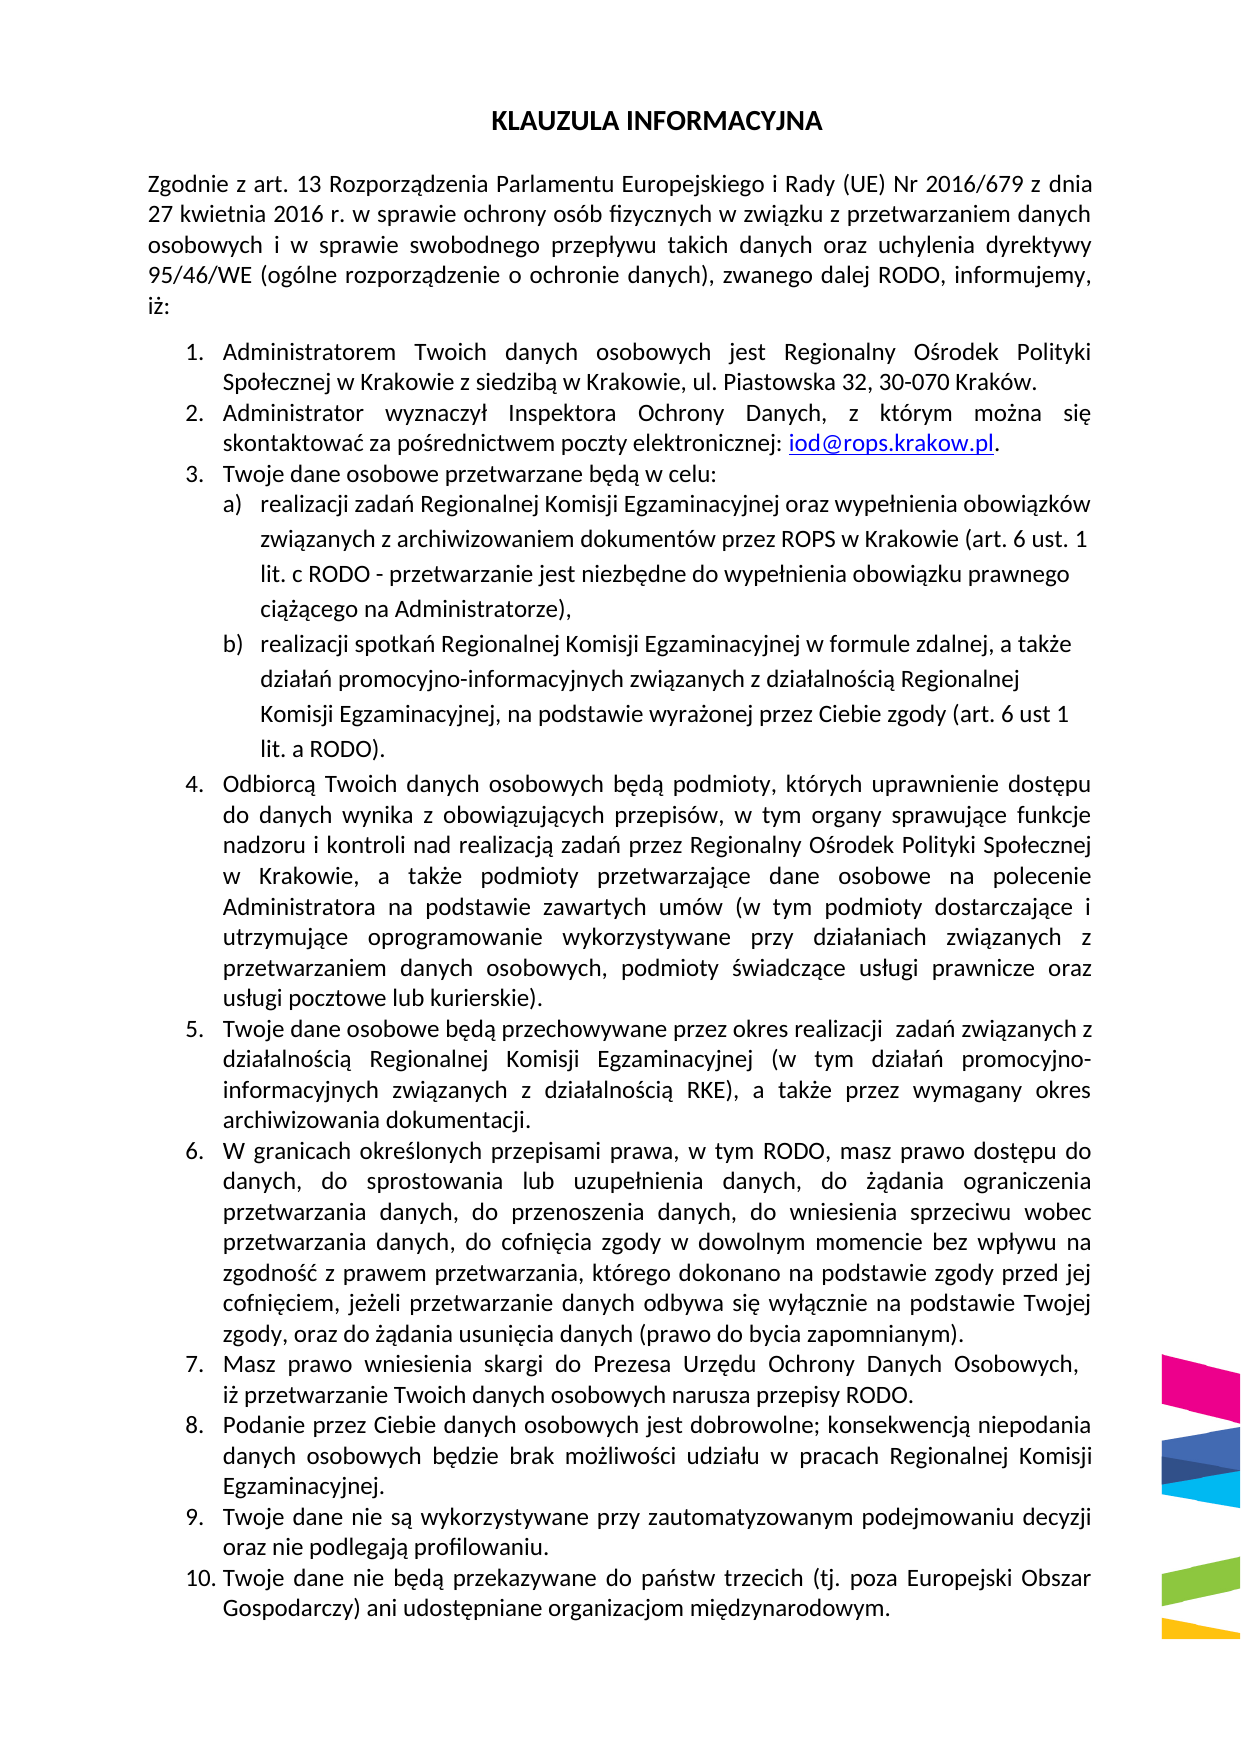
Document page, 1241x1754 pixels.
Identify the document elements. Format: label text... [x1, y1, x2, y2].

list Podanie przez Ciebie danych osobowych jest dobrowolne; konsekwencją niepodania danych osobowych będzie brak możliwości udziału w pracach Regionalnej Komisji Egzaminacyjnej. [185, 1409, 1093, 1501]
list Twoje dane nie są wykorzystywane przy zautomatyzowanym podejmowaniu decyzji oraz nie podlegają profilowaniu. [185, 1501, 1093, 1562]
picture [1159, 1354, 1241, 1754]
text KLAUZULA INFORMACYJNA [148, 102, 1093, 137]
text Zgodnie z art. 13 Rozporządzenia Parlamentu Europejskiego i Rady (UE) Nr 2016/679 z dnia 27 kwietnia 2016 r. w sprawie ochrony osób fizycznych w związku z przetwarzaniem danych osobowych i w sprawie swobodnego przepływu takich danych oraz uchylenia dyrektywy 95/46/WE (ogólne rozporządzenie o ochronie danych), zwanego dalej RODO, informujemy, iż: [148, 168, 1093, 320]
list Odbiorcą Twoich danych osobowych będą podmioty, których uprawnienie dostępu do danych wynika z obowiązujących przepisów, w tym organy sprawujące funkcje nadzoru i kontroli nad realizacją zadań przez Regionalny Ośrodek Polityki Społecznej w Krakowie, a także podmioty przetwarzające dane osobowe na polecenie Administratora na podstawie zawartych umów (w tym podmioty dostarczające i utrzymujące oprogramowanie wykorzystywane przy działaniach związanych z przetwarzaniem danych osobowych, podmioty świadczące usługi prawnicze oraz usługi pocztowe lub kurierskie). [185, 768, 1093, 1013]
list Twoje dane osobowe przetwarzane będą w celu: [185, 458, 1093, 488]
list Twoje dane osobowe będą przechowywane przez okres realizacji zadań związanych z działalnością Regionalnej Komisji Egzaminacyjnej (w tym działań promocyjno-informacyjnych związanych z działalnością RKE), a także przez wymagany okres archiwizowania dokumentacji. [185, 1013, 1093, 1135]
list Masz prawo wniesienia skargi do Prezesa Urzędu Ochrony Danych Osobowych, iż przetwarzanie Twoich danych osobowych narusza przepisy RODO. [185, 1348, 1093, 1409]
list Twoje dane nie będą przekazywane do państw trzecich (tj. poza Europejski Obszar Gospodarczy) ani udostępniane organizacjom międzynarodowym. [185, 1562, 1093, 1623]
list Administrator wyznaczył Inspektora Ochrony Danych, z którym można się skontaktować za pośrednictwem poczty elektronicznej: iod@rops.krakow.pl. [185, 397, 1093, 458]
list realizacji spotkań Regionalnej Komisji Egzaminacyjnej w formule zdalnej, a także działań promocyjno-informacyjnych związanych z działalnością Regionalnej Komisji Egzaminacyjnej, na podstawie wyrażonej przez Ciebie zgody (art. 6 ust 1 lit. a RODO). [223, 628, 1093, 764]
list W granicach określonych przepisami prawa, w tym RODO, masz prawo dostępu do danych, do sprostowania lub uzupełnienia danych, do żądania ograniczenia przetwarzania danych, do przenoszenia danych, do wniesienia sprzeciwu wobec przetwarzania danych, do cofnięcia zgody w dowolnym momencie bez wpływu na zgodność z prawem przetwarzania, którego dokonano na podstawie zgody przed jej cofnięciem, jeżeli przetwarzanie danych odbywa się wyłącznie na podstawie Twojej zgody, oraz do żądania usunięcia danych (prawo do bycia zapomnianym). [185, 1135, 1093, 1348]
list realizacji zadań Regionalnej Komisji Egzaminacyjnej oraz wypełnienia obowiązków związanych z archiwizowaniem dokumentów przez ROPS w Krakowie (art. 6 ust. 1 lit. c RODO - przetwarzanie jest niezbędne do wypełnienia obowiązku prawnego ciążącego na Administratorze), [223, 488, 1093, 624]
list Administratorem Twoich danych osobowych jest Regionalny Ośrodek Polityki Społecznej w Krakowie z siedzibą w Krakowie, ul. Piastowska 32, 30-070 Kraków. [185, 336, 1093, 397]
